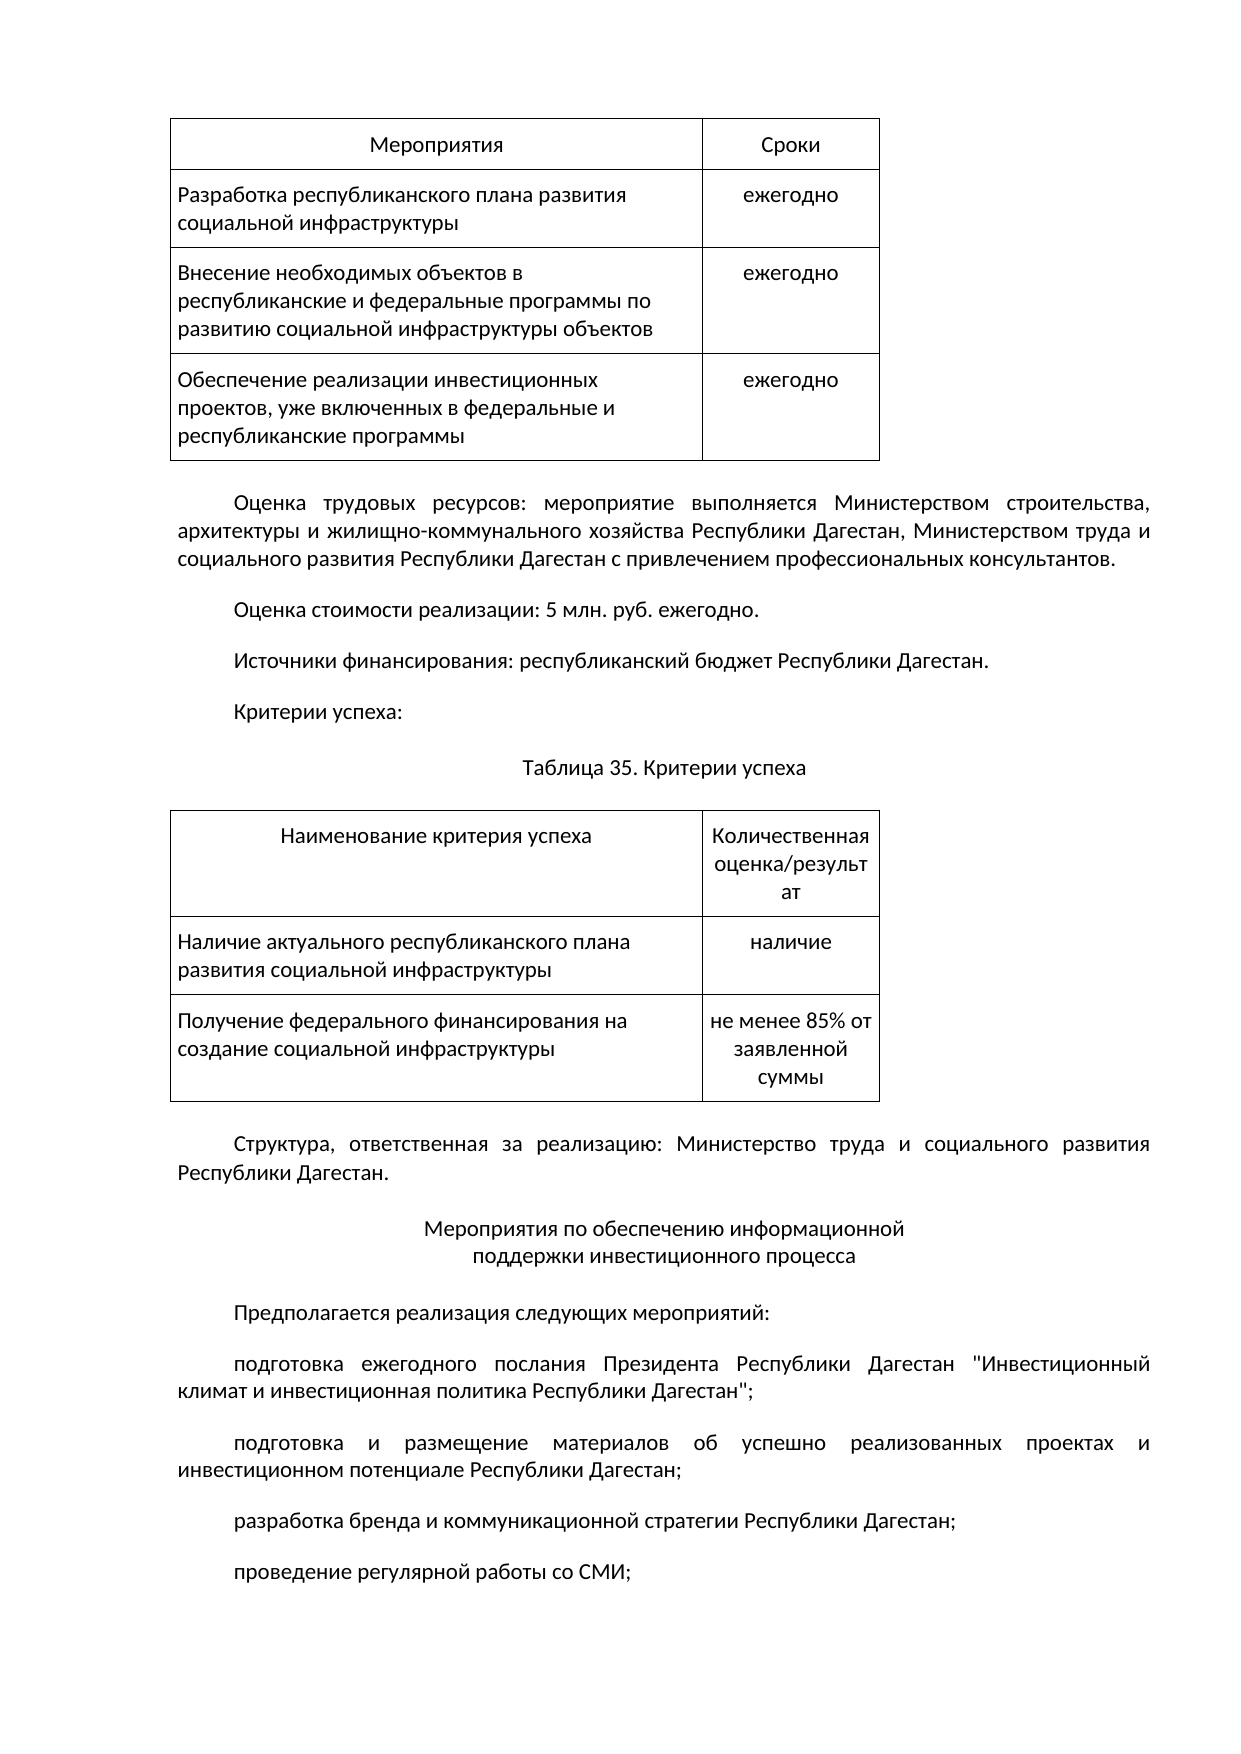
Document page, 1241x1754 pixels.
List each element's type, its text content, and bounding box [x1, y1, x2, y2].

table_cell не менее 85% от заявленной суммы [703, 995, 879, 1101]
table_header Мероприятия [171, 119, 702, 168]
text Мероприятия по обеспечению информационной [177, 1214, 1152, 1242]
table_cell наличие [703, 917, 879, 994]
text Оценка трудовых ресурсов: мероприятие выполняется Министерством строительства, архитектуры и жилищно-коммунального хозяйства Республики Дагестан, Министерством труда и социального развития Республики Дагестан с привлечением профессиональных консультантов. [177, 488, 1152, 573]
table_cell Получение федерального финансирования на создание социальной инфраструктуры [171, 995, 702, 1101]
text Таблица 35. Критерии успеха [177, 753, 1152, 781]
table_cell Разработка республиканского плана развития социальной инфраструктуры [171, 170, 702, 247]
text поддержки инвестиционного процесса [177, 1242, 1152, 1270]
table_header Количественная оценка/результат [703, 811, 879, 916]
text проведение регулярной работы со СМИ; [177, 1557, 1152, 1586]
table_cell Обеспечение реализации инвестиционных проектов, уже включенных в федеральные и республиканские программы [171, 354, 702, 459]
table_cell ежегодно [703, 170, 879, 247]
table_header Наименование критерия успеха [171, 811, 702, 916]
text Структура, ответственная за реализацию: Министерство труда и социального развития Республики Дагестан. [177, 1129, 1152, 1186]
text Источники финансирования: республиканский бюджет Республики Дагестан. [177, 646, 1152, 674]
table_cell Внесение необходимых объектов в республиканские и федеральные программы по развитию социальной инфраструктуры объектов [171, 248, 702, 353]
table_header Сроки [703, 119, 879, 168]
text подготовка ежегодного послания Президента Республики Дагестан "Инвестиционный климат и инвестиционная политика Республики Дагестан"; [177, 1349, 1152, 1405]
table_cell ежегодно [703, 248, 879, 353]
table_cell Наличие актуального республиканского плана развития социальной инфраструктуры [171, 917, 702, 994]
text Оценка стоимости реализации: 5 млн. руб. ежегодно. [177, 596, 1152, 623]
table_cell ежегодно [703, 354, 879, 459]
text подготовка и размещение материалов об успешно реализованных проектах и инвестиционном потенциале Республики Дагестан; [177, 1428, 1152, 1484]
text Критерии успеха: [177, 697, 1152, 725]
text Предполагается реализация следующих мероприятий: [177, 1298, 1152, 1326]
text разработка бренда и коммуникационной стратегии Республики Дагестан; [177, 1507, 1152, 1534]
